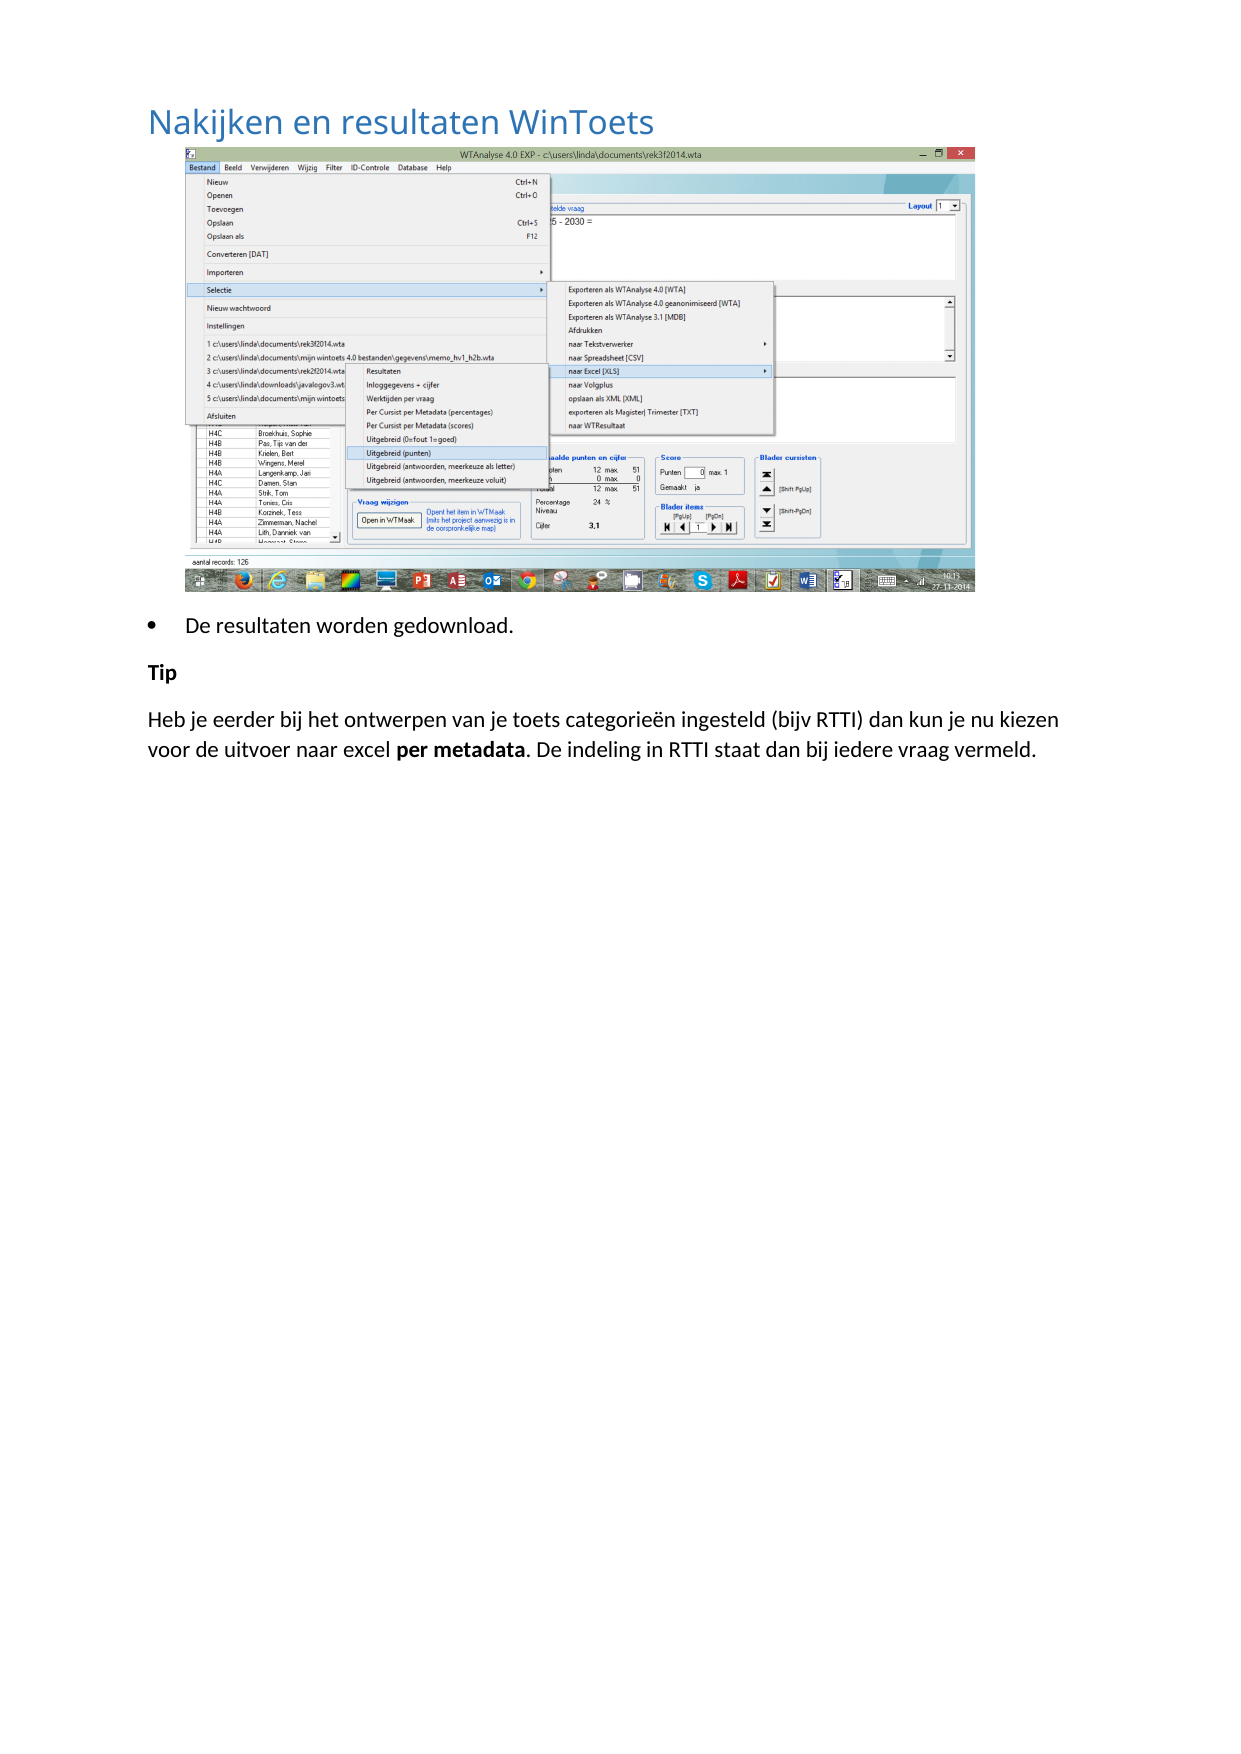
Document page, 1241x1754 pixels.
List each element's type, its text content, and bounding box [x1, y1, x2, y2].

text Heb je eerder bij het ontwerpen van je toets categorieën ingesteld (bijv RTTI) dan kun je nu kiezen voor de uitvoer naar excel per metadata. De indeling in RTTI staat dan bij iedere vraag vermeld. [148, 705, 1093, 763]
text Tip [148, 658, 1093, 686]
picture [185, 147, 976, 592]
list De resultaten worden gedownload. [148, 611, 1093, 639]
